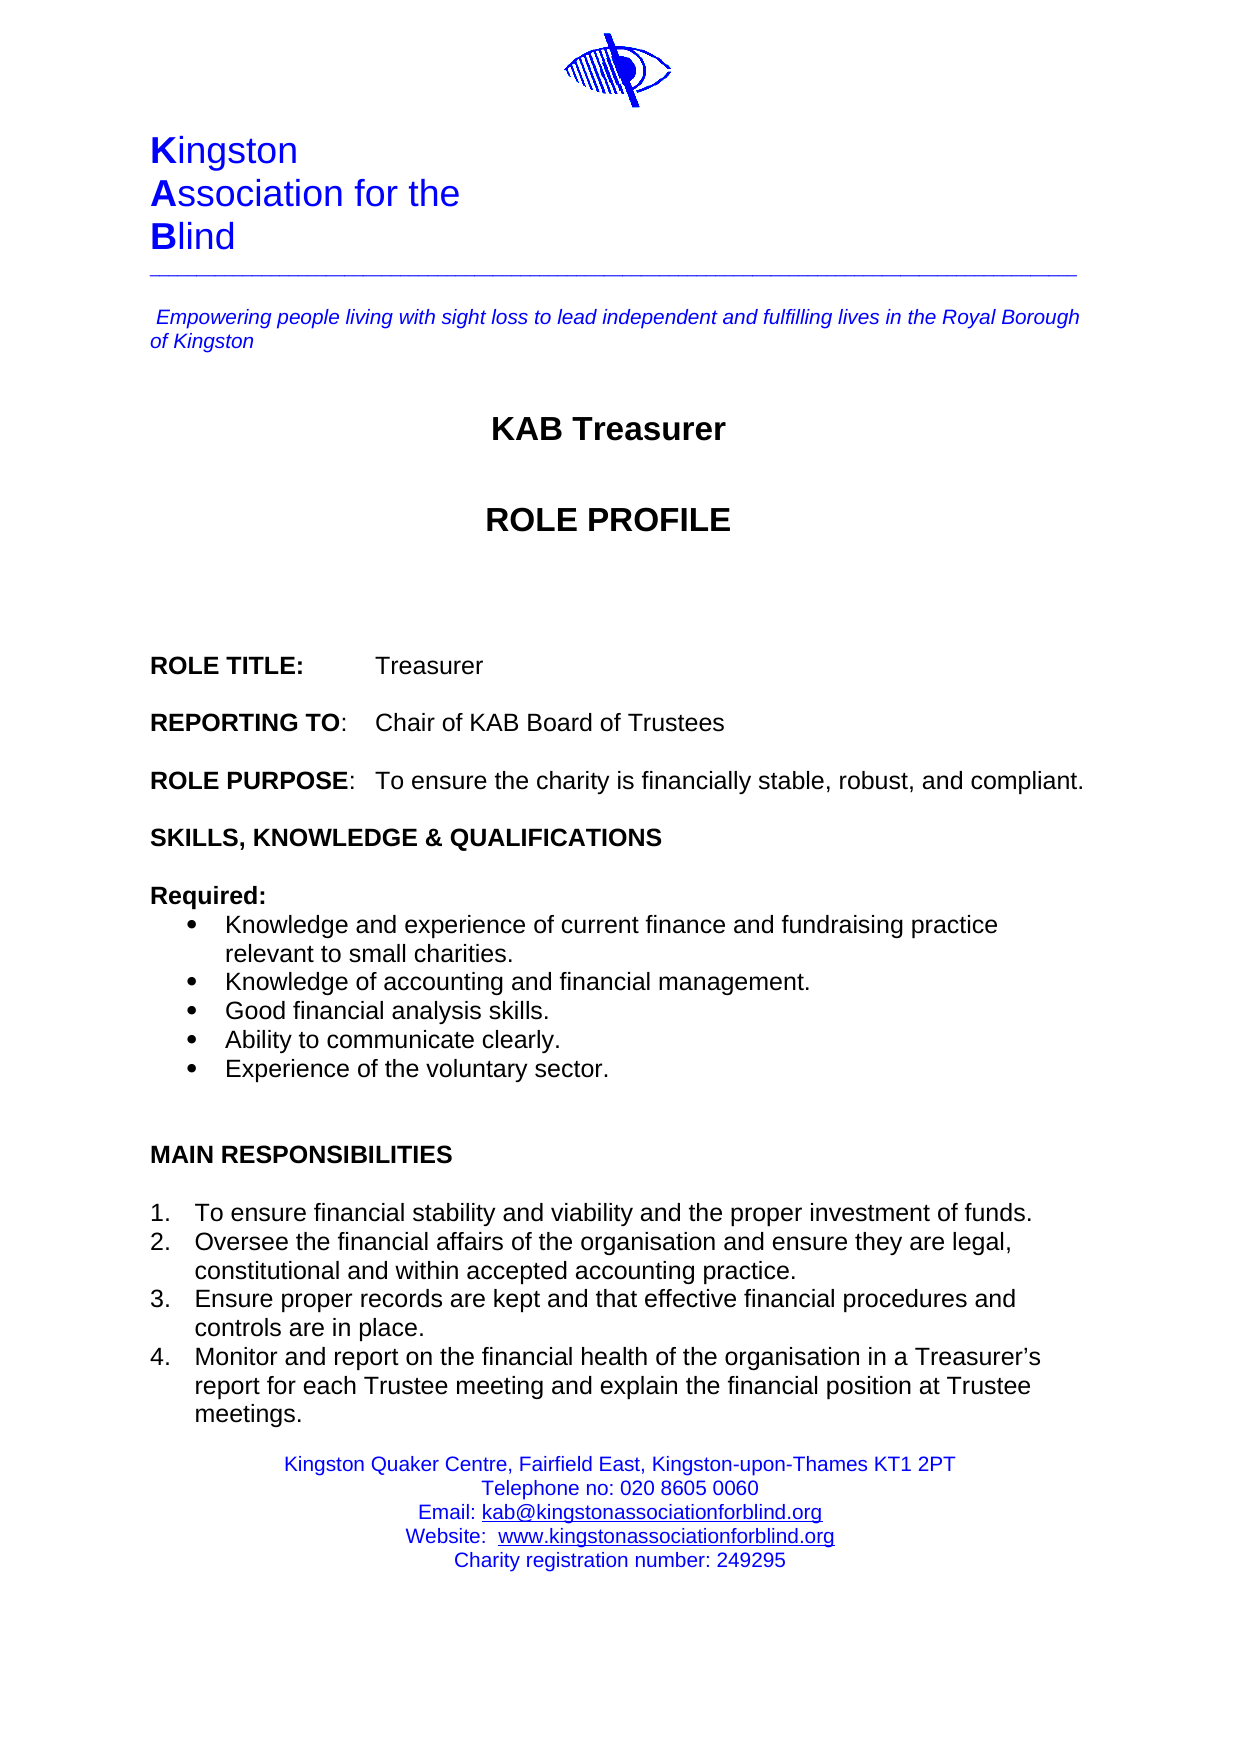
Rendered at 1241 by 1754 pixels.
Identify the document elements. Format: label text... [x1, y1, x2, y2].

list Good financial analysis skills. [187, 996, 1090, 1025]
list Ability to communicate clearly. [187, 1025, 1090, 1054]
text REPORTING TO: Chair of KAB Board of Trustees [150, 708, 1090, 737]
list Knowledge of accounting and financial management. [187, 967, 1090, 996]
text Required: [150, 881, 1090, 910]
text ROLE TITLE: Treasurer [150, 651, 1090, 680]
text ROLE PROFILE [150, 500, 1067, 538]
list Knowledge and experience of current finance and fundraising practice relevant to small charities. [187, 910, 1090, 967]
list Ensure proper records are kept and that effective financial procedures and controls are in place. [150, 1284, 1090, 1342]
list Experience of the voluntary sector. [187, 1054, 1090, 1083]
list To ensure financial stability and viability and the proper investment of funds. [150, 1198, 1090, 1227]
text KAB Treasurer [150, 409, 1067, 447]
text SKILLS, KNOWLEDGE & QUALIFICATIONS [150, 823, 1090, 852]
text ROLE PURPOSE: To ensure the charity is financially stable, robust, and compliant. [150, 766, 1090, 795]
text MAIN RESPONSIBILITIES [150, 1140, 1090, 1169]
list Monitor and report on the financial health of the organisation in a Treasurer’s report for each Trustee meeting and explain the financial position at Trustee meetings. [150, 1342, 1090, 1428]
list Oversee the financial affairs of the organisation and ensure they are legal, constitutional and within accepted accounting practice. [150, 1227, 1090, 1284]
